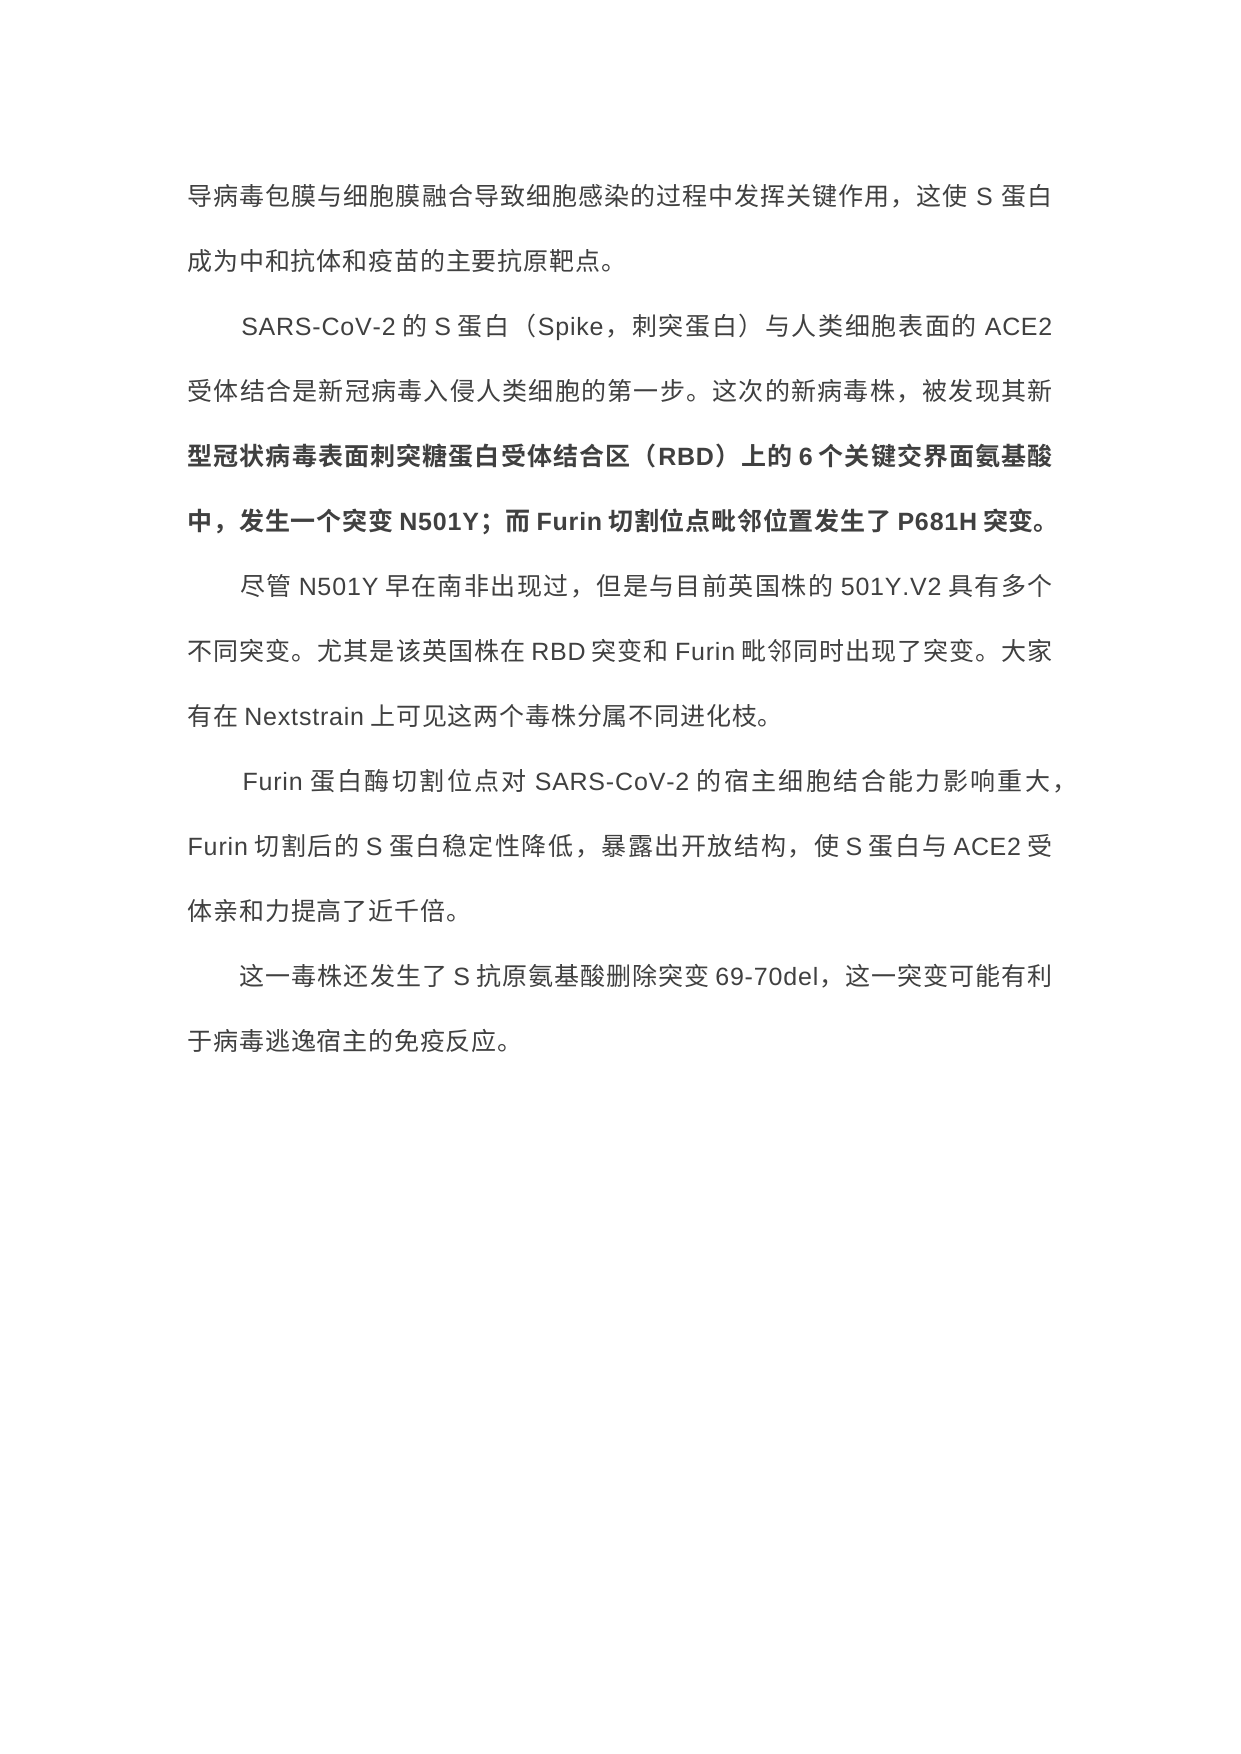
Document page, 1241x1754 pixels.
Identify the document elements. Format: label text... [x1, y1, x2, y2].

text SARS-CoV-2的S蛋白（Spike，刺突蛋白）与人类细胞表面的ACE2受体结合是新冠病毒入侵人类细胞的第一步。这次的新病毒株，被发现其新型冠状病毒表面刺突糖蛋白受体结合区（RBD）上的6个关键交界面氨基酸中，发生一个突变N501Y；而Furin切割位点毗邻位置发生了P681H突变。 [187, 292, 1053, 552]
text 尽管N501Y早在南非出现过，但是与目前英国株的501Y.V2具有多个不同突变。尤其是该英国株在RBD突变和Furin毗邻同时出现了突变。大家有在Nextstrain上可见这两个毒株分属不同进化枝。 [187, 552, 1053, 747]
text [187, 162, 1053, 292]
text 这一毒株还发生了S抗原氨基酸删除突变69-70del，这一突变可能有利于病毒逃逸宿主的免疫反应。 [187, 942, 1053, 1072]
text Furin蛋白酶切割位点对SARS-CoV-2的宿主细胞结合能力影响重大，Furin切割后的S蛋白稳定性降低，暴露出开放结构，使S蛋白与ACE2受体亲和力提高了近千倍。 [187, 747, 1053, 942]
